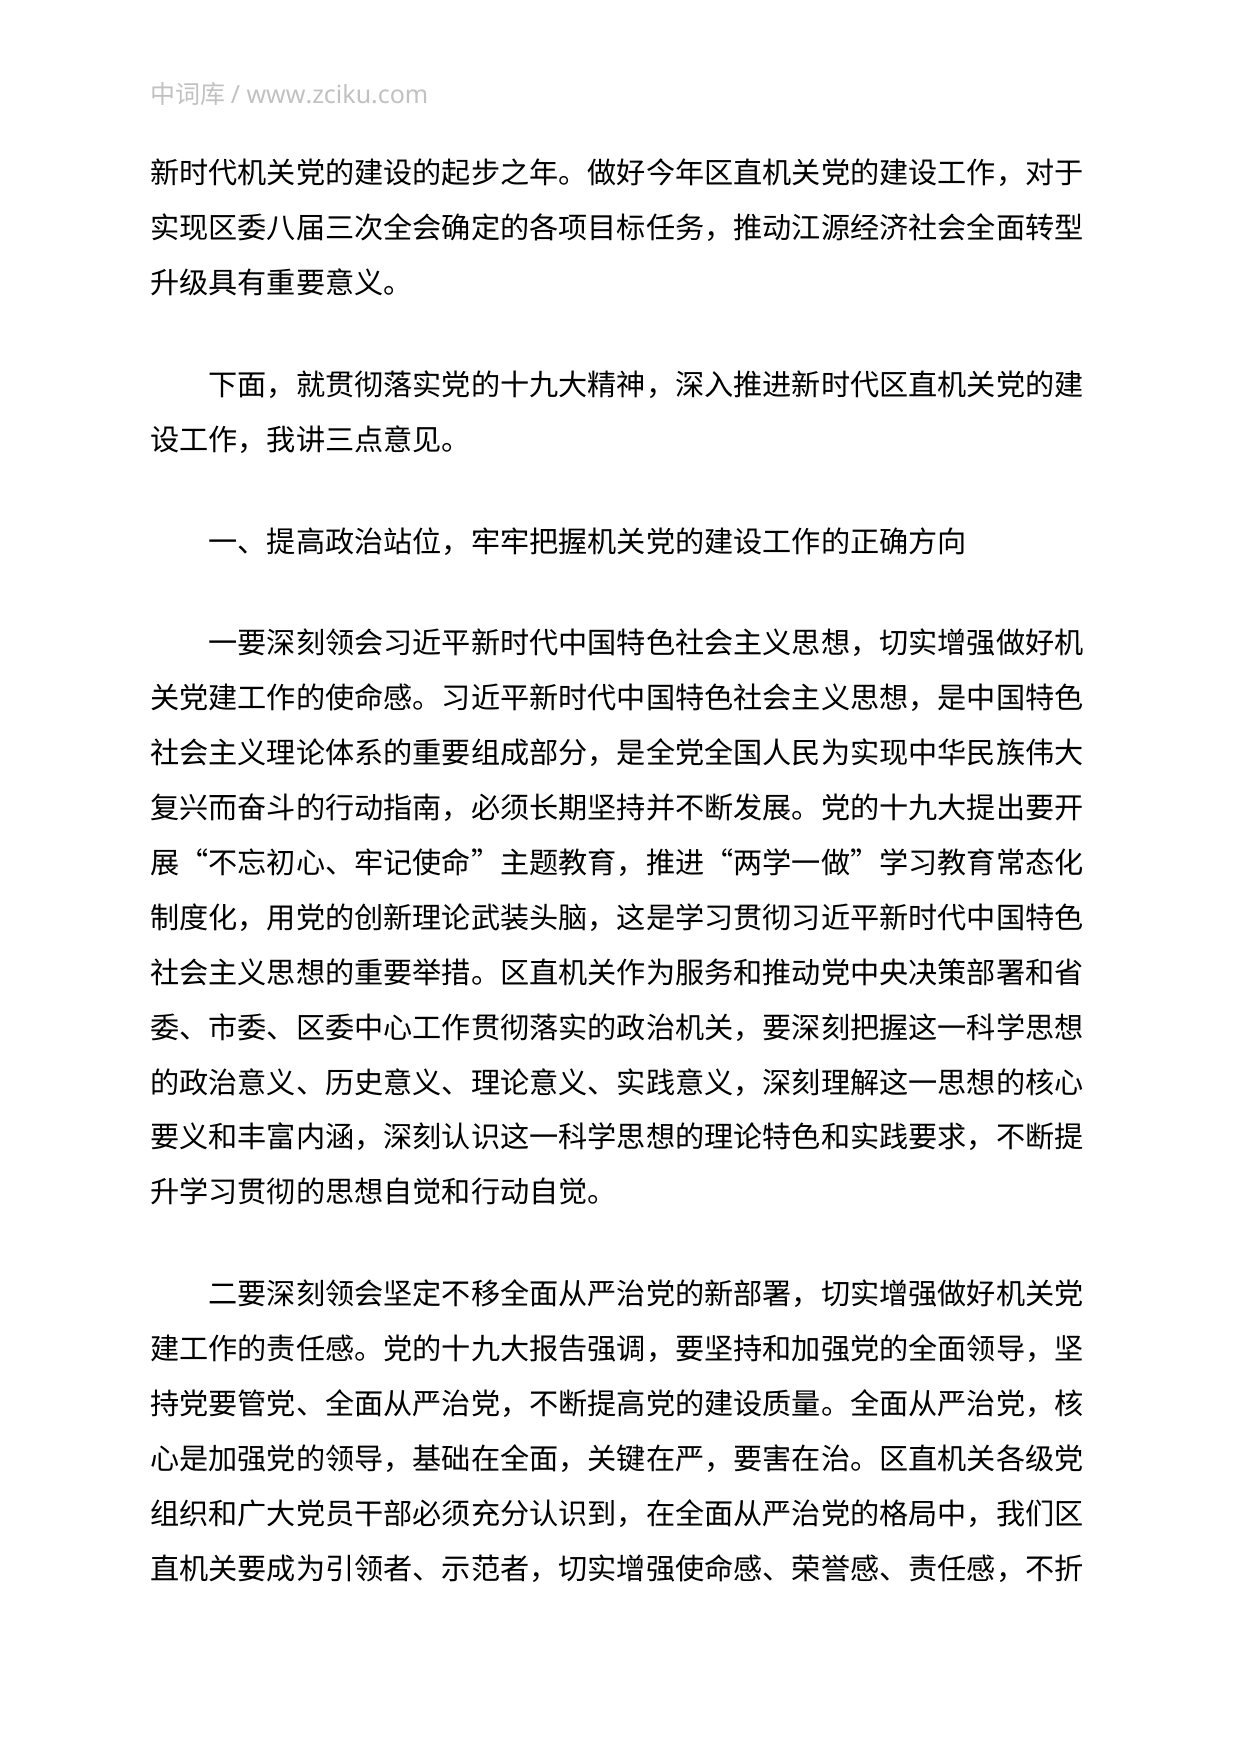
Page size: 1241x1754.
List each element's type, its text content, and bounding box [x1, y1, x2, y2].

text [150, 150, 1090, 302]
text 一要深刻领会习近平新时代中国特色社会主义思想，切实增强做好机关党建工作的使命感。习近平新时代中国特色社会主义思想，是中国特色社会主义理论体系的重要组成部分，是全党全国人民为实现中华民族伟大复兴而奋斗的行动指南，必须长期坚持并不断发展。党的十九大提出要开展“不忘初心、牢记使命”主题教育，推进“两学一做”学习教育常态化制度化，用党的创新理论武装头脑，这是学习贯彻习近平新时代中国特色社会主义思想的重要举措。区直机关作为服务和推动党中央决策部署和省委、市委、区委中心工作贯彻落实的政治机关，要深刻把握这一科学思想的政治意义、历史意义、理论意义、实践意义，深刻理解这一思想的核心要义和丰富内涵，深刻认识这一科学思想的理论特色和实践要求，不断提升学习贯彻的思想自觉和行动自觉。 [150, 620, 1090, 1211]
text 下面，就贯彻落实党的十九大精神，深入推进新时代区直机关党的建设工作，我讲三点意见。 [150, 362, 1090, 459]
text 一、提高政治站位，牢牢把握机关党的建设工作的正确方向 [150, 518, 1090, 561]
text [150, 1271, 1090, 1587]
